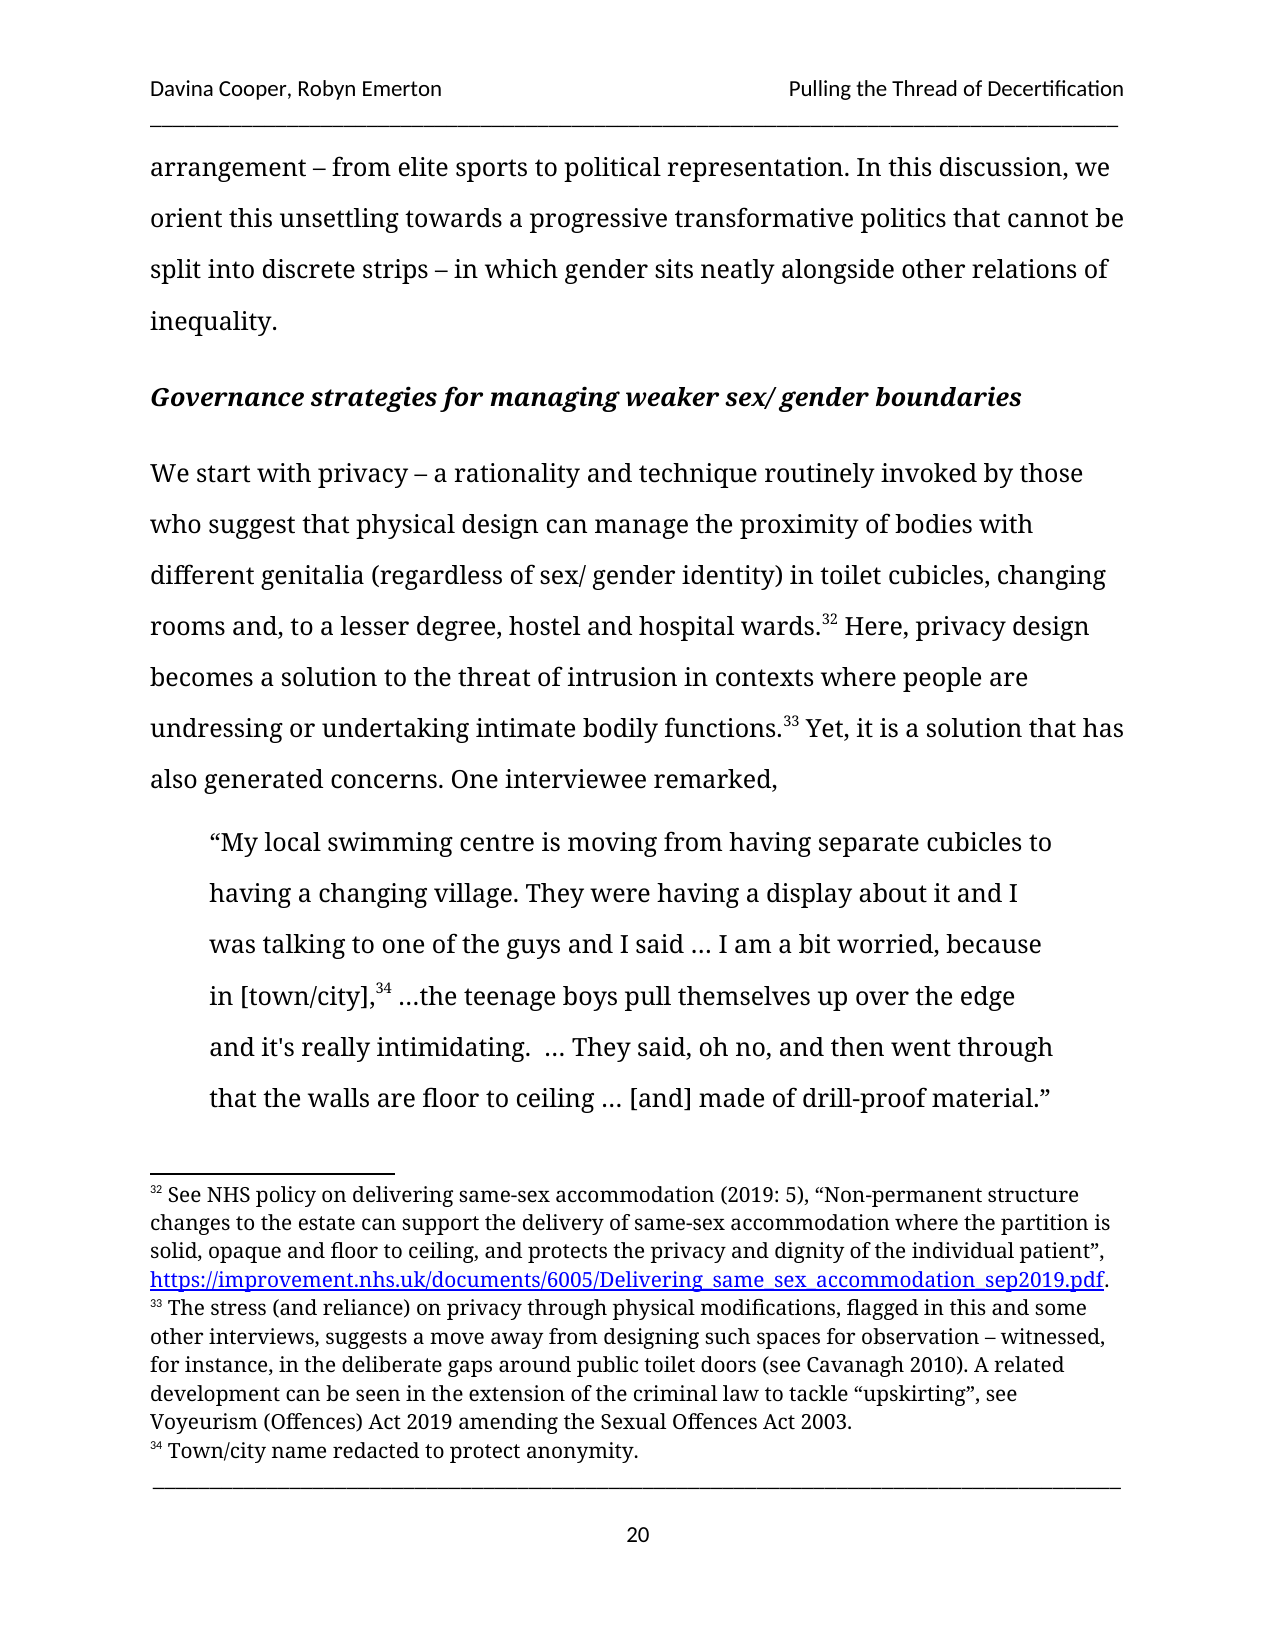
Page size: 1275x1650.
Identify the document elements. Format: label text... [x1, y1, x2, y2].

subtitle Governance strategies for managing weaker sex/ gender boundaries [150, 379, 1125, 413]
text “My local swimming centre is moving from having separate cubicles to having a changing village. They were having a display about it and I was talking to one of the guys and I said … I am a bit worried, because in [town/city], …the teenage boys pull themselves up over the edge and it's really intimidating. … They said, oh no, and then went through that the walls are floor to ceiling … [and] made of drill-proof material.” [209, 825, 1066, 1114]
text We start with privacy – a rationality and technique routinely invoked by those who suggest that physical design can manage the proximity of bodies with different genitalia (regardless of sex/ gender identity) in toilet cubicles, changing rooms and, to a lesser degree, hostel and hospital wards. Here, privacy design becomes a solution to the threat of intrusion in contexts where people are undressing or undertaking intimate bodily functions. Yet, it is a solution that has also generated concerns. One interviewee remarked, [150, 455, 1125, 796]
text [150, 150, 1125, 337]
